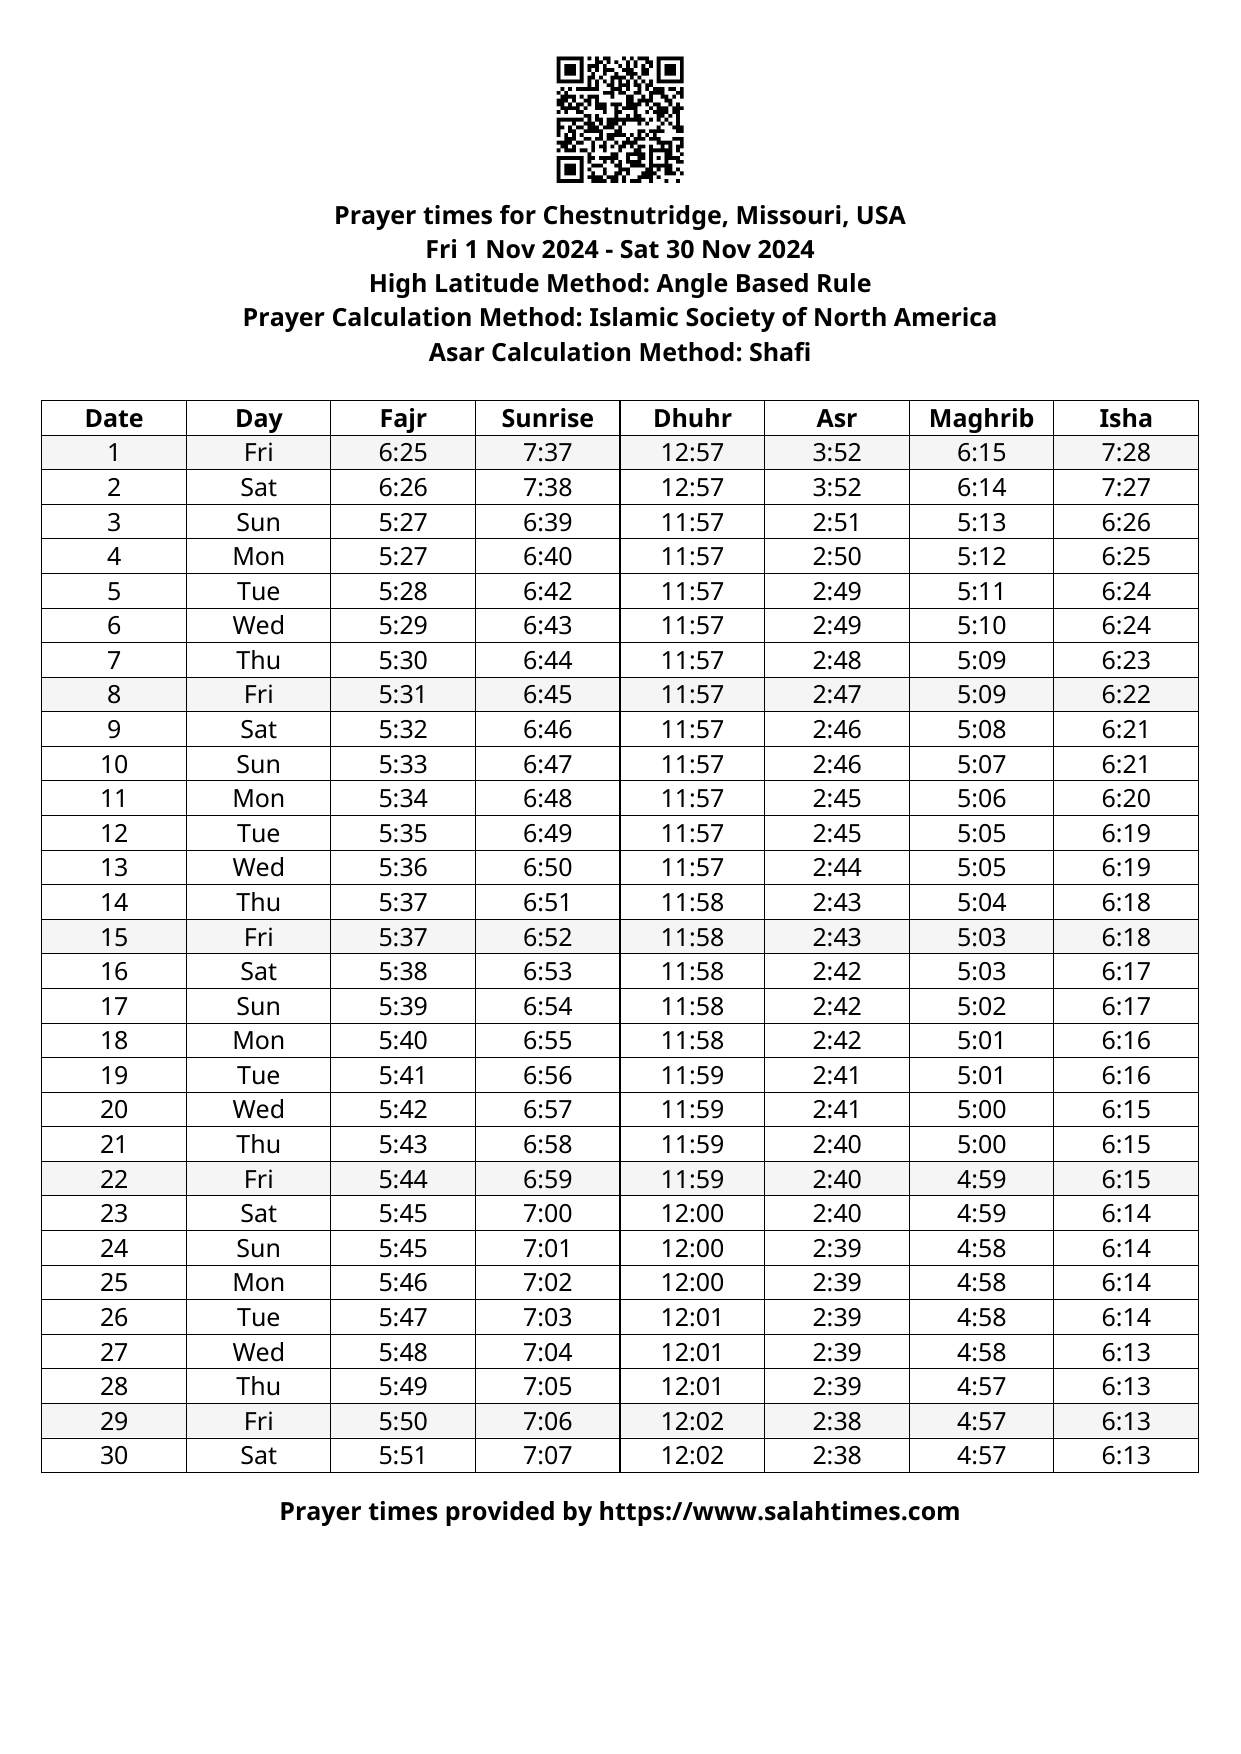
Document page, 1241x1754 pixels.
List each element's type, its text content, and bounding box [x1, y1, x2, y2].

table_cell 2:44 [765, 851, 909, 884]
table_cell 5:03 [910, 954, 1053, 988]
table_cell 2:39 [765, 1266, 909, 1299]
table_cell 5:47 [331, 1300, 475, 1334]
table_cell 5:45 [331, 1231, 475, 1264]
table_cell 6:15 [1054, 1093, 1198, 1126]
table_cell 5:05 [910, 851, 1053, 884]
table_cell 5:10 [910, 609, 1053, 642]
table_cell 2:41 [765, 1058, 909, 1092]
table_cell 12:01 [621, 1300, 764, 1334]
table_cell 5:34 [331, 781, 475, 815]
table_cell 6:43 [476, 609, 619, 642]
table_cell 6:39 [476, 505, 619, 538]
table_cell 7:05 [476, 1369, 619, 1403]
table_cell 5:51 [331, 1439, 475, 1472]
table_cell 16 [42, 954, 186, 988]
table_cell 2:42 [765, 1024, 909, 1057]
table_cell 11:57 [621, 539, 764, 573]
table_cell 11:57 [621, 747, 764, 780]
table_cell Mon [187, 781, 330, 815]
table_cell 11:57 [621, 851, 764, 884]
table_cell 6:58 [476, 1127, 619, 1161]
table_cell Sun [187, 747, 330, 780]
table_cell Tue [187, 574, 330, 607]
table_cell 11:59 [621, 1127, 764, 1161]
table_cell 28 [42, 1369, 186, 1403]
table_cell 5:27 [331, 505, 475, 538]
table_cell 12:00 [621, 1231, 764, 1264]
table_cell 5:44 [331, 1162, 475, 1195]
table_cell 11:58 [621, 1024, 764, 1057]
table_cell 17 [42, 989, 186, 1022]
table_cell 7:38 [476, 470, 619, 504]
table_cell 6:15 [910, 436, 1053, 469]
table_cell 2:43 [765, 920, 909, 953]
table_cell 29 [42, 1404, 186, 1437]
table_cell Sat [187, 954, 330, 988]
text Prayer times provided by https://www.salahtimes.com [42, 1494, 1198, 1528]
table_cell 11 [42, 781, 186, 815]
table_cell 11:57 [621, 574, 764, 607]
table_cell 2:45 [765, 781, 909, 815]
table_cell 3:52 [765, 470, 909, 504]
table_cell 6:49 [476, 816, 619, 849]
table_cell 6:47 [476, 747, 619, 780]
table_cell 5:32 [331, 712, 475, 746]
table_cell 5:45 [331, 1196, 475, 1230]
table_cell 3 [42, 505, 186, 538]
table_cell 5:30 [331, 643, 475, 677]
table_cell 6:14 [1054, 1266, 1198, 1299]
table_cell 5:09 [910, 643, 1053, 677]
table_cell Fri [187, 920, 330, 953]
table_cell 7:04 [476, 1335, 619, 1368]
table_cell 2:48 [765, 643, 909, 677]
table_cell 8 [42, 678, 186, 711]
table_cell 12:57 [621, 470, 764, 504]
table_cell Thu [187, 1369, 330, 1403]
table_cell 20 [42, 1093, 186, 1126]
table_cell 6:57 [476, 1093, 619, 1126]
table_cell 7:27 [1054, 470, 1198, 504]
table_cell 11:58 [621, 954, 764, 988]
table_cell 6:25 [1054, 539, 1198, 573]
table_cell 5:40 [331, 1024, 475, 1057]
table_cell 7:00 [476, 1196, 619, 1230]
table_cell 22 [42, 1162, 186, 1195]
table_cell 5:05 [910, 816, 1053, 849]
table_cell 6:51 [476, 885, 619, 919]
table_cell 5:41 [331, 1058, 475, 1092]
table_cell 2:39 [765, 1300, 909, 1334]
table_cell 4:58 [910, 1335, 1053, 1368]
table_cell 4 [42, 539, 186, 573]
table_cell 6:13 [1054, 1404, 1198, 1437]
table_cell 6:24 [1054, 574, 1198, 607]
table_cell 6:14 [910, 470, 1053, 504]
table_cell 5:37 [331, 885, 475, 919]
table_cell 5:49 [331, 1369, 475, 1403]
table_cell 6:18 [1054, 920, 1198, 953]
table_cell 5:29 [331, 609, 475, 642]
table_cell 6:17 [1054, 989, 1198, 1022]
table_cell 5:31 [331, 678, 475, 711]
table_cell 6:16 [1054, 1058, 1198, 1092]
table_cell 6:21 [1054, 712, 1198, 746]
text High Latitude Method: Angle Based Rule [42, 266, 1198, 300]
table_cell Fri [187, 678, 330, 711]
table_cell 4:58 [910, 1300, 1053, 1334]
table_cell 6:15 [1054, 1162, 1198, 1195]
table_cell 2:50 [765, 539, 909, 573]
table_cell 2:38 [765, 1439, 909, 1472]
table_cell Tue [187, 1058, 330, 1092]
picture [542, 41, 699, 198]
table_cell 2:40 [765, 1127, 909, 1161]
table_cell 6:19 [1054, 851, 1198, 884]
table_cell 5:09 [910, 678, 1053, 711]
table_cell 5 [42, 574, 186, 607]
table_cell 11:57 [621, 816, 764, 849]
table_cell Wed [187, 851, 330, 884]
table_cell 2:42 [765, 954, 909, 988]
table_cell 7 [42, 643, 186, 677]
table_cell Tue [187, 816, 330, 849]
table_cell 6:56 [476, 1058, 619, 1092]
table_cell 11:59 [621, 1162, 764, 1195]
table_cell 9 [42, 712, 186, 746]
table_header Fajr [331, 401, 475, 434]
table_cell 7:06 [476, 1404, 619, 1437]
table_cell Sun [187, 1231, 330, 1264]
table_cell 5:33 [331, 747, 475, 780]
table_cell 7:37 [476, 436, 619, 469]
table_cell 3:52 [765, 436, 909, 469]
table_cell 6:42 [476, 574, 619, 607]
table_cell Mon [187, 539, 330, 573]
table_cell 6:48 [476, 781, 619, 815]
table_cell 10 [42, 747, 186, 780]
table_cell 5:06 [910, 781, 1053, 815]
table_cell 6:26 [331, 470, 475, 504]
table_cell 11:59 [621, 1093, 764, 1126]
table_cell 11:57 [621, 781, 764, 815]
table_cell 5:39 [331, 989, 475, 1022]
table_cell Sat [187, 1196, 330, 1230]
table_cell 2:39 [765, 1335, 909, 1368]
table_cell 12:02 [621, 1404, 764, 1437]
table_cell 5:50 [331, 1404, 475, 1437]
table_cell 5:38 [331, 954, 475, 988]
table_header Dhuhr [621, 401, 764, 434]
table_cell 7:07 [476, 1439, 619, 1472]
table_cell 12:00 [621, 1196, 764, 1230]
table_cell 12:00 [621, 1266, 764, 1299]
table_cell 2:46 [765, 712, 909, 746]
table_cell 12 [42, 816, 186, 849]
table_cell Fri [187, 1162, 330, 1195]
table_cell 6:14 [1054, 1231, 1198, 1264]
table_cell 6:25 [331, 436, 475, 469]
table_cell 4:59 [910, 1162, 1053, 1195]
table_cell 2:38 [765, 1404, 909, 1437]
table_cell 6:20 [1054, 781, 1198, 815]
table_cell Sun [187, 505, 330, 538]
table_cell 2:40 [765, 1162, 909, 1195]
table_header Day [187, 401, 330, 434]
table_cell Wed [187, 1335, 330, 1368]
table_cell 2:46 [765, 747, 909, 780]
table_cell Sat [187, 470, 330, 504]
table_cell 4:59 [910, 1196, 1053, 1230]
table_cell 11:59 [621, 1058, 764, 1092]
table_cell 11:58 [621, 989, 764, 1022]
table_cell 5:35 [331, 816, 475, 849]
table_cell 6:16 [1054, 1024, 1198, 1057]
table_cell 11:57 [621, 678, 764, 711]
table_cell 12:57 [621, 436, 764, 469]
table_cell 11:57 [621, 505, 764, 538]
table_cell 6:14 [1054, 1196, 1198, 1230]
text Prayer times for Chestnutridge, Missouri, USA [42, 198, 1198, 232]
table_cell 6 [42, 609, 186, 642]
table_cell 18 [42, 1024, 186, 1057]
table_cell 6:52 [476, 920, 619, 953]
table_cell 6:26 [1054, 505, 1198, 538]
table_header Date [42, 401, 186, 434]
table_cell 5:12 [910, 539, 1053, 573]
table_cell 4:58 [910, 1231, 1053, 1264]
table_header Sunrise [476, 401, 619, 434]
table_cell 5:08 [910, 712, 1053, 746]
table_cell 2:41 [765, 1093, 909, 1126]
table_cell 27 [42, 1335, 186, 1368]
table_cell 5:04 [910, 885, 1053, 919]
table_cell 6:53 [476, 954, 619, 988]
text Prayer Calculation Method: Islamic Society of North America [42, 300, 1198, 334]
table_cell Wed [187, 609, 330, 642]
table_cell 2:45 [765, 816, 909, 849]
table_cell Fri [187, 1404, 330, 1437]
table_cell 4:57 [910, 1404, 1053, 1437]
table_cell 2:49 [765, 574, 909, 607]
table_cell 11:58 [621, 885, 764, 919]
table_header Isha [1054, 401, 1198, 434]
table_cell 13 [42, 851, 186, 884]
table_cell 12:02 [621, 1439, 764, 1472]
table_cell Wed [187, 1093, 330, 1126]
table_cell 4:57 [910, 1369, 1053, 1403]
table_cell 5:36 [331, 851, 475, 884]
table_cell 7:01 [476, 1231, 619, 1264]
table_header Maghrib [910, 401, 1053, 434]
table_cell 5:37 [331, 920, 475, 953]
table_cell 6:18 [1054, 885, 1198, 919]
table_cell 6:40 [476, 539, 619, 573]
table_header Asr [765, 401, 909, 434]
table_cell 6:13 [1054, 1335, 1198, 1368]
table_cell 11:58 [621, 920, 764, 953]
table_cell 6:13 [1054, 1369, 1198, 1403]
table_cell 30 [42, 1439, 186, 1472]
table_cell 2:40 [765, 1196, 909, 1230]
table_cell 2:51 [765, 505, 909, 538]
table_cell 5:03 [910, 920, 1053, 953]
table_cell 26 [42, 1300, 186, 1334]
text Fri 1 Nov 2024 - Sat 30 Nov 2024 [42, 232, 1198, 266]
table_cell 6:50 [476, 851, 619, 884]
table_cell 6:46 [476, 712, 619, 746]
table_cell 6:15 [1054, 1127, 1198, 1161]
table_cell 5:27 [331, 539, 475, 573]
table_cell 6:54 [476, 989, 619, 1022]
table_cell 7:02 [476, 1266, 619, 1299]
table_cell Fri [187, 436, 330, 469]
table_cell Thu [187, 643, 330, 677]
table_cell 2:39 [765, 1369, 909, 1403]
table_cell 5:00 [910, 1093, 1053, 1126]
table_cell 7:03 [476, 1300, 619, 1334]
table_cell 5:46 [331, 1266, 475, 1299]
table_cell 5:02 [910, 989, 1053, 1022]
table_cell 4:57 [910, 1439, 1053, 1472]
table_cell 2:42 [765, 989, 909, 1022]
table_cell 6:55 [476, 1024, 619, 1057]
table_cell 14 [42, 885, 186, 919]
table_cell 5:28 [331, 574, 475, 607]
table_cell Sat [187, 1439, 330, 1472]
table_cell Mon [187, 1266, 330, 1299]
table_cell 11:57 [621, 609, 764, 642]
table_cell 11:57 [621, 712, 764, 746]
table_cell 2:39 [765, 1231, 909, 1264]
table_cell 5:07 [910, 747, 1053, 780]
table_cell 21 [42, 1127, 186, 1161]
table_cell 5:43 [331, 1127, 475, 1161]
table_cell 6:13 [1054, 1439, 1198, 1472]
table_cell Sat [187, 712, 330, 746]
table_cell 6:45 [476, 678, 619, 711]
table_cell 6:17 [1054, 954, 1198, 988]
table_cell 11:57 [621, 643, 764, 677]
table_cell 2:49 [765, 609, 909, 642]
table_cell 4:58 [910, 1266, 1053, 1299]
table_cell Tue [187, 1300, 330, 1334]
table_cell 15 [42, 920, 186, 953]
table_cell 5:01 [910, 1024, 1053, 1057]
table_cell 5:42 [331, 1093, 475, 1126]
table_cell 24 [42, 1231, 186, 1264]
table_cell 6:59 [476, 1162, 619, 1195]
table_cell 6:24 [1054, 609, 1198, 642]
table_cell 6:22 [1054, 678, 1198, 711]
table_cell 12:01 [621, 1335, 764, 1368]
table_cell 1 [42, 436, 186, 469]
table_cell 5:01 [910, 1058, 1053, 1092]
table_cell 25 [42, 1266, 186, 1299]
table_cell 2 [42, 470, 186, 504]
table_cell Thu [187, 885, 330, 919]
table_cell 5:48 [331, 1335, 475, 1368]
table_cell 12:01 [621, 1369, 764, 1403]
table_cell 6:21 [1054, 747, 1198, 780]
table_cell 19 [42, 1058, 186, 1092]
table_cell 7:28 [1054, 436, 1198, 469]
table_cell 5:00 [910, 1127, 1053, 1161]
table_cell Thu [187, 1127, 330, 1161]
table_cell 5:13 [910, 505, 1053, 538]
table_cell 23 [42, 1196, 186, 1230]
table_cell 6:19 [1054, 816, 1198, 849]
table_cell 6:23 [1054, 643, 1198, 677]
table_cell Sun [187, 989, 330, 1022]
table_cell 2:47 [765, 678, 909, 711]
table_cell Mon [187, 1024, 330, 1057]
text Asar Calculation Method: Shafi [42, 334, 1198, 368]
table_cell 6:14 [1054, 1300, 1198, 1334]
table_cell 5:11 [910, 574, 1053, 607]
table_cell 6:44 [476, 643, 619, 677]
table_cell 2:43 [765, 885, 909, 919]
